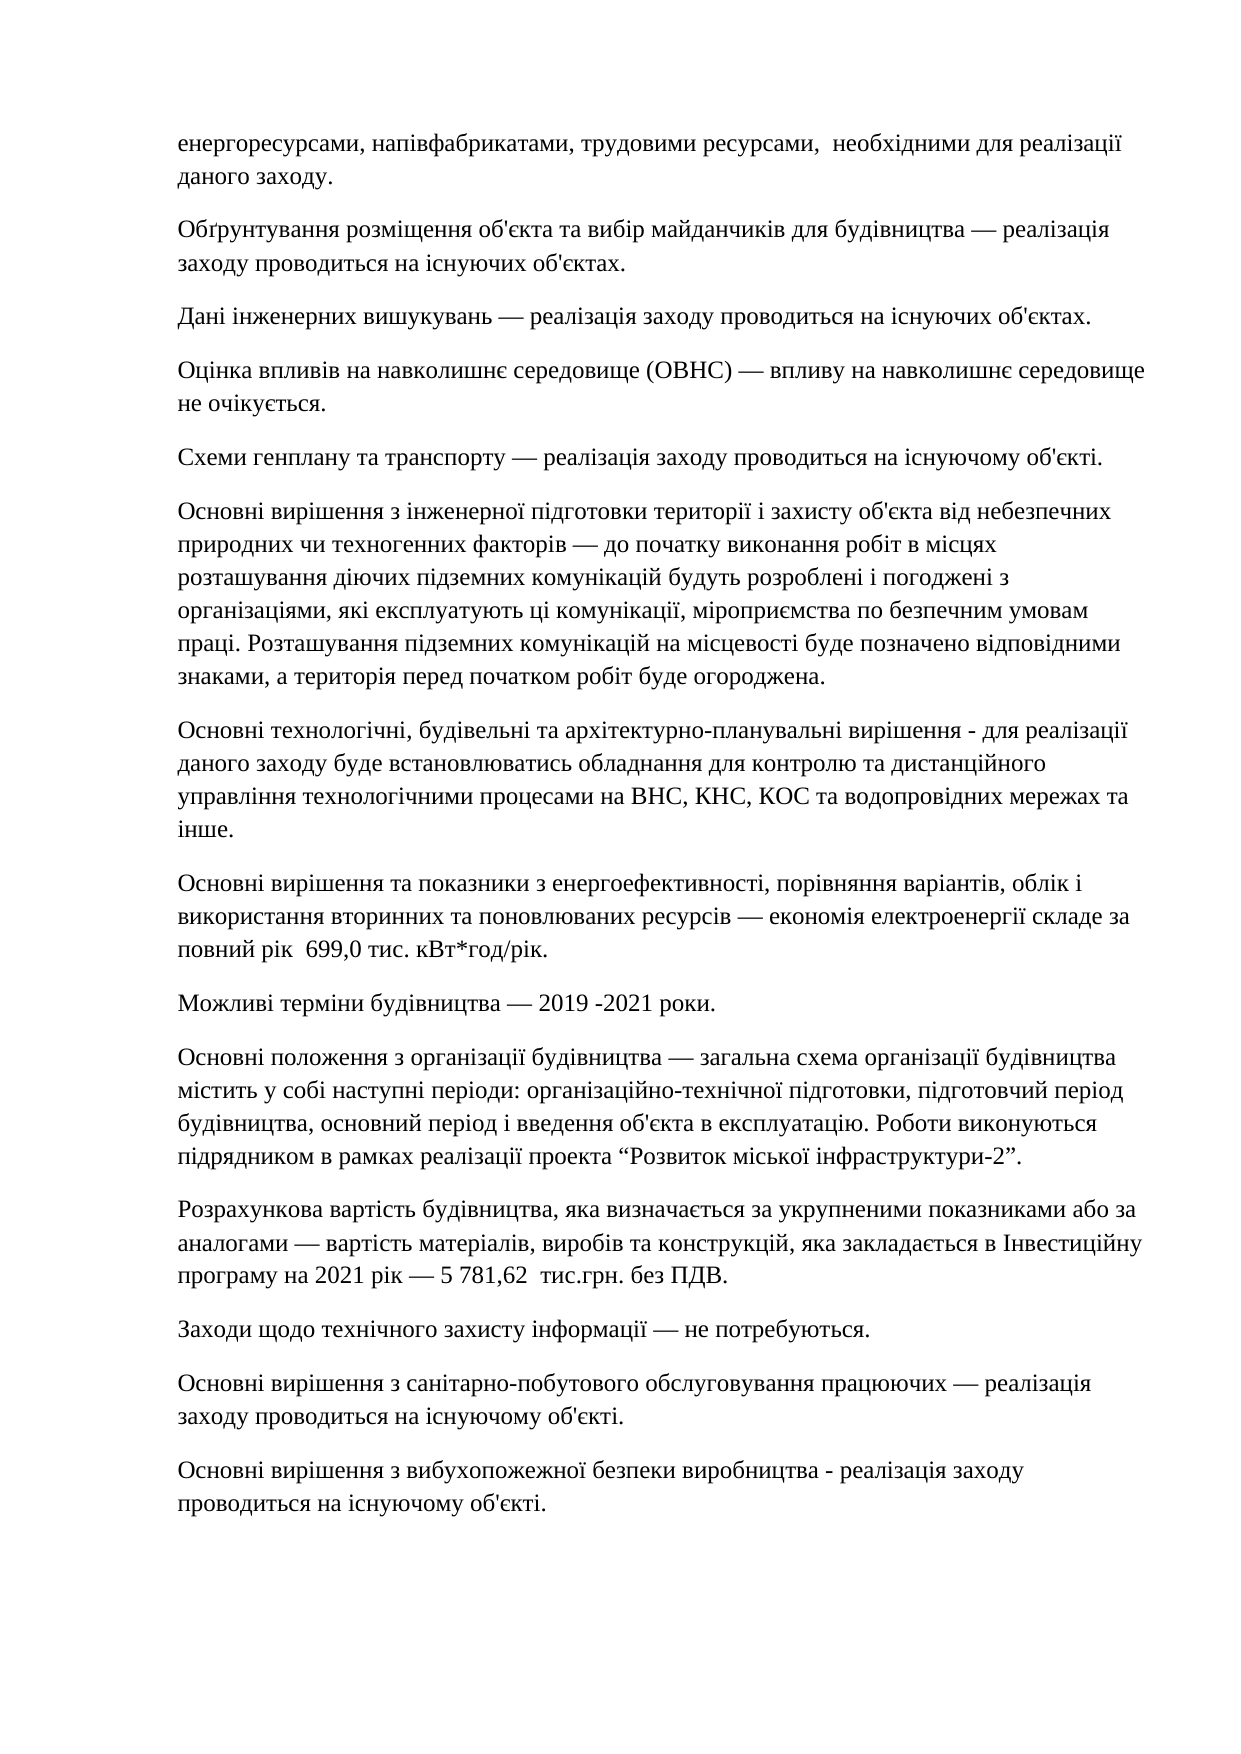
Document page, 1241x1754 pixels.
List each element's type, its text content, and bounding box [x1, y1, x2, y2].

text Основні вирішення з санітарно-побутового обслуговування працюючих — реалізація заходу проводиться на існуючому об'єкті. [177, 1368, 1152, 1430]
text Можливі терміни будівництва — 2019 -2021 роки. [177, 988, 1152, 1017]
text Основні вирішення з вибухопожежної безпеки виробництва - реалізація заходу проводиться на існуючому об'єкті. [177, 1455, 1152, 1517]
text Схеми генплану та транспорту — реалізація заходу проводиться на існуючому об'єкті. [177, 442, 1152, 471]
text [177, 128, 1152, 189]
text Основні вирішення та показники з енергоефективності, порівняння варіантів, облік і використання вторинних та поновлюваних ресурсів — економія електроенергії складе за повний рік 699,0 тис. кВт*год/рік. [177, 868, 1152, 963]
text Оцінка впливів на навколишнє середовище (ОВНС) — впливу на навколишнє середовище не очікується. [177, 355, 1152, 417]
text Заходи щодо технічного захисту інформації — не потребуються. [177, 1314, 1152, 1343]
text Дані інженерних вишукувань — реалізація заходу проводиться на існуючих об'єктах. [177, 301, 1152, 330]
text Основні вирішення з інженерної підготовки території і захисту об'єкта від небезпечних природних чи техногенних факторів — до початку виконання робіт в місцях розташування діючих підземних комунікацій будуть розроблені і погоджені з організаціями, які експлуатують ці комунікації, міроприємства по безпечним умовам праці. Розташування підземних комунікацій на місцевості буде позначено відповідними знаками, а територія перед початком робіт буде огороджена. [177, 496, 1152, 690]
text Основні технологічні, будівельні та архітектурно-планувальні вирішення - для реалізації даного заходу буде встановлюватись обладнання для контролю та дистанційного управління технологічними процесами на ВНС, КНС, КОС та водопровідних мережах та інше. [177, 715, 1152, 843]
text Обґрунтування розміщення об'єкта та вибір майданчиків для будівництва — реалізація заходу проводиться на існуючих об'єктах. [177, 214, 1152, 276]
text Основні положення з організації будівництва — загальна схема організації будівництва містить у собі наступні періоди: організаційно-технічної підготовки, підготовчий період будівництва, основний період і введення об'єкта в експлуатацію. Роботи виконуються підрядником в рамках реалізації проекта “Розвиток міської інфраструктури-2”. [177, 1042, 1152, 1169]
text Розрахункова вартість будівництва, яка визначається за укрупненими показниками або за аналогами — вартість матеріалів, виробів та конструкцій, яка закладається в Інвестиційну програму на 2021 рік — 5 781,62 тис.грн. без ПДВ. [177, 1194, 1152, 1289]
